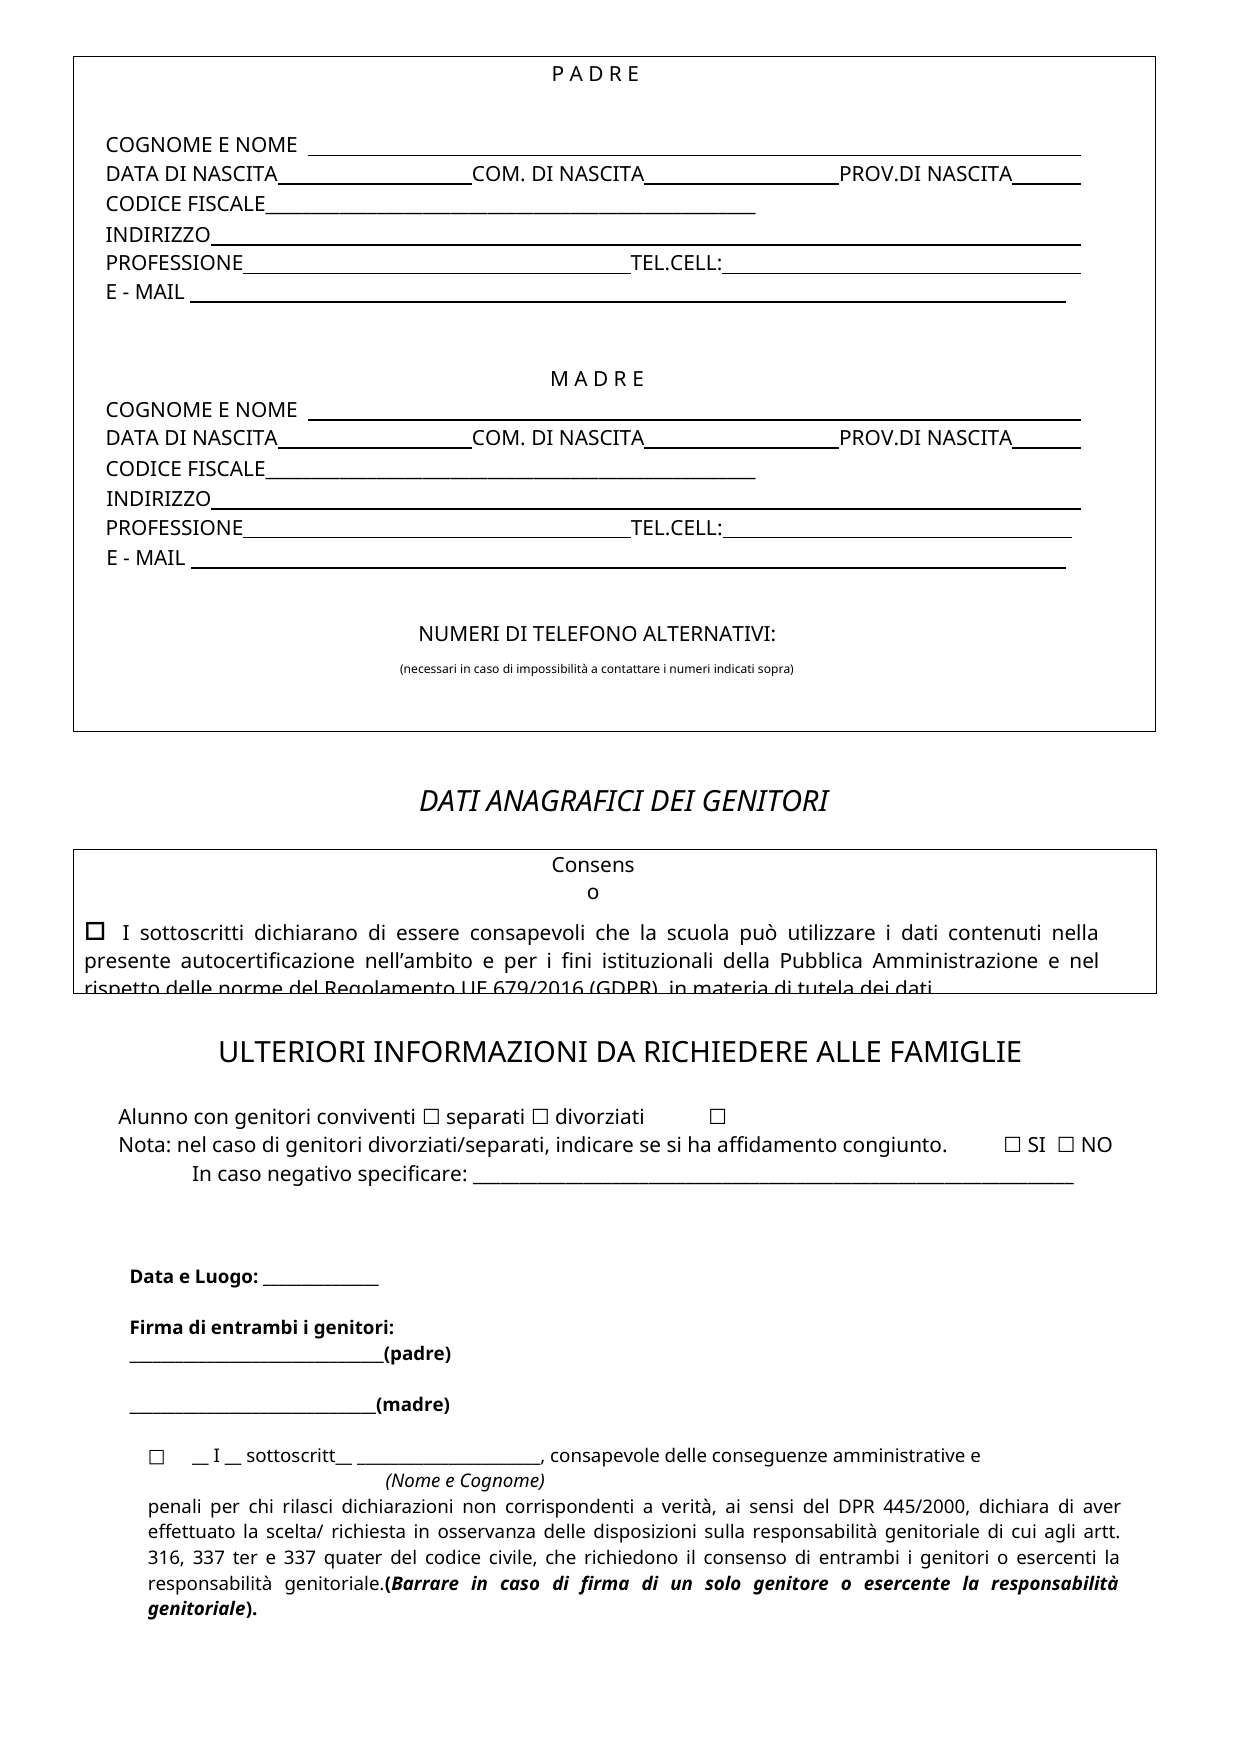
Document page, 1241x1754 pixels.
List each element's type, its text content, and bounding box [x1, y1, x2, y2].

text penali per chi rilasci dichiarazioni non corrispondenti a verità, ai sensi del DPR 445/2000, dichiara di aver effettuato la scelta/ richiesta in osservanza delle disposizioni sulla responsabilità genitoriale di cui agli artt. 316, 337 ter e 337 quater del codice civile, che richiedono il consenso di entrambi i genitori o esercenti la responsabilità genitoriale.(Barrare in caso di firma di un solo genitore o esercente la responsabilità genitoriale). [148, 1493, 1122, 1621]
text DATI ANAGRAFICI DEI GENITORI [125, 780, 1122, 820]
text □ __ I __ sottoscritt__ ______________________, consapevole delle conseguenze amministrative e [148, 1442, 1122, 1468]
table_header Data e Luogo: _______________ Firma di entrambi i genitori: _________________________________(padre) ________________________________(madre) [118, 1187, 720, 1417]
text Alunno con genitori conviventi ☐ separati ☐ divorziati ☐ [118, 1102, 1122, 1130]
text (Nome e Cognome) [118, 1468, 1122, 1493]
text Nota: nel caso di genitori divorziati/separati, indicare se si ha affidamento congiunto. ☐ SI ☐ NO In caso negativo specificare: _________________________________________________________________ [118, 1130, 1122, 1187]
text ULTERIORI INFORMAZIONI DA RICHIEDERE ALLE FAMIGLIE [118, 1031, 1122, 1071]
